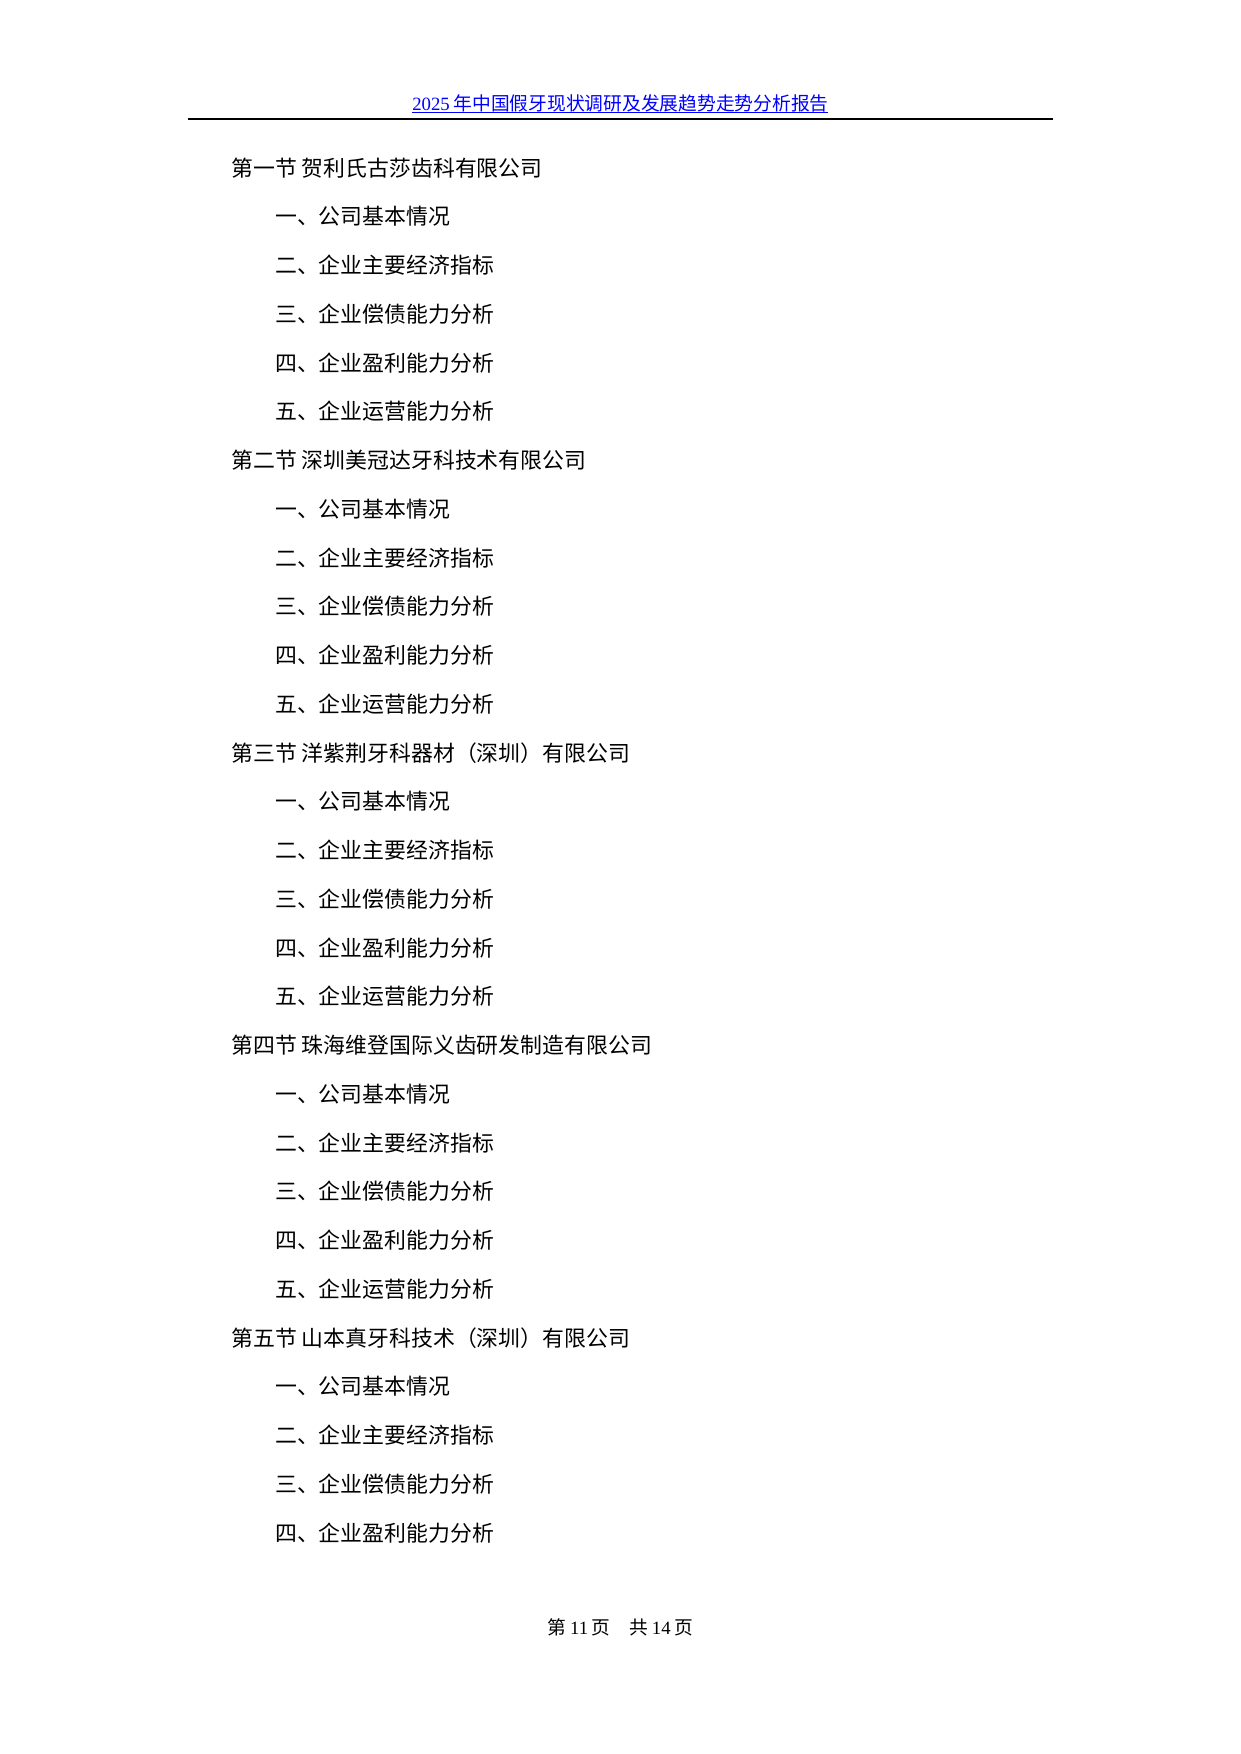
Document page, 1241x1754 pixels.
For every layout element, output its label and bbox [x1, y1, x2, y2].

text [187, 150, 1053, 1548]
